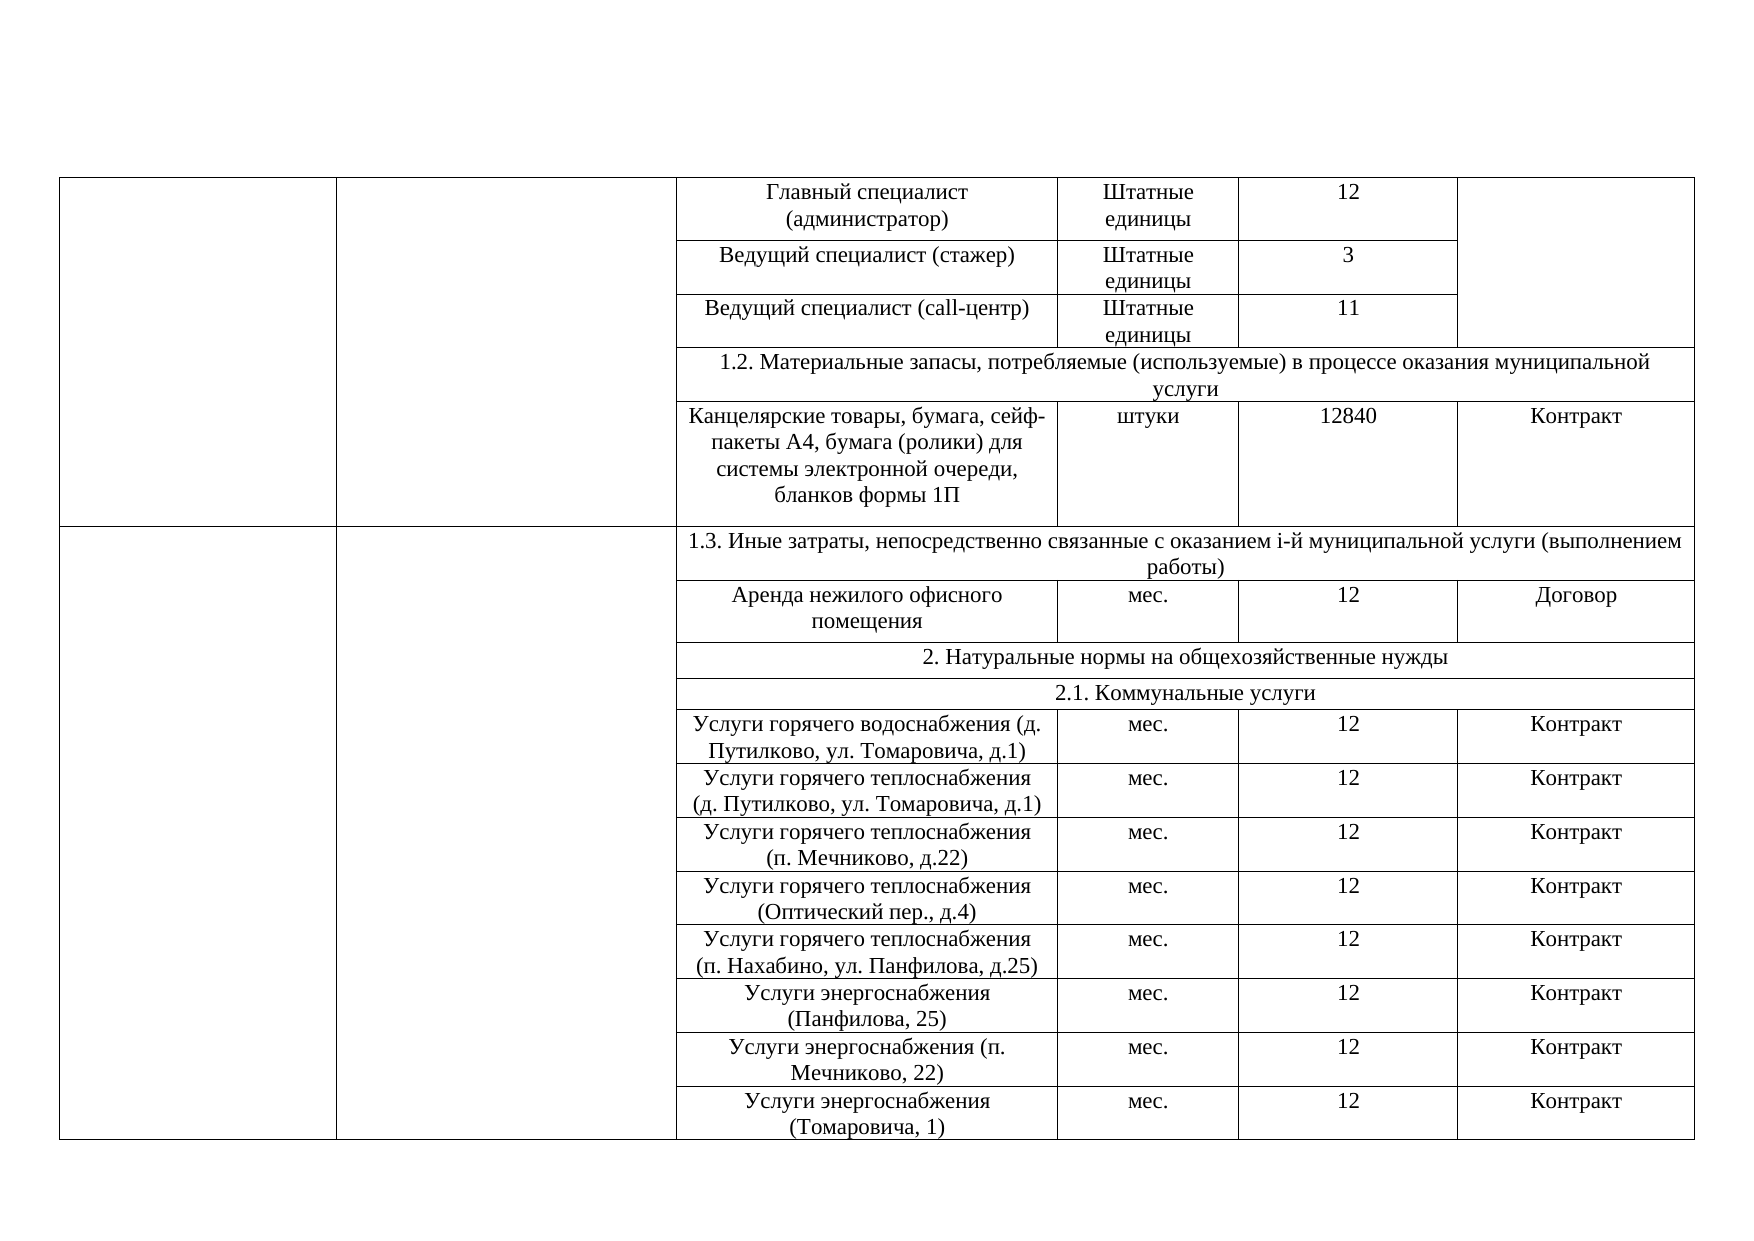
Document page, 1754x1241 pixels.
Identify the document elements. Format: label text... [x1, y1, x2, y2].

table_cell мес. [1058, 872, 1238, 924]
table_cell 12 [1239, 872, 1457, 924]
table_cell Услуги горячего теплоснабжения (Оптический пер., д.4) [677, 872, 1057, 924]
table_cell [337, 527, 676, 1139]
table_cell Услуги горячего теплоснабжения (п. Нахабино, ул. Панфилова, д.25) [677, 925, 1057, 978]
table_cell Договор [1458, 581, 1694, 642]
table_cell 3 [1239, 241, 1457, 293]
table_cell Услуги энергоснабжения (Панфилова, 25) [677, 979, 1057, 1032]
table_cell Контракт [1458, 1033, 1694, 1086]
table_cell Контракт [1458, 1087, 1694, 1139]
table_cell Контракт [1458, 818, 1694, 871]
table_cell мес. [1058, 818, 1238, 871]
table_cell 12 [1239, 1033, 1457, 1086]
table_cell Услуги энергоснабжения (Томаровича, 1) [677, 1087, 1057, 1139]
table_cell 12 [1239, 979, 1457, 1032]
table_cell 2.1. Коммунальные услуги [677, 679, 1694, 709]
table_cell Услуги горячего теплоснабжения (п. Мечниково, д.22) [677, 818, 1057, 871]
table_cell Услуги горячего водоснабжения (д. Путилково, ул. Томаровича, д.1) [677, 710, 1057, 763]
table_cell штуки [1058, 402, 1238, 526]
table_cell 11 [1239, 295, 1457, 347]
table_cell Услуги горячего теплоснабжения (д. Путилково, ул. Томаровича, д.1) [677, 764, 1057, 817]
table_cell Аренда нежилого офисного помещения [677, 581, 1057, 642]
table_cell мес. [1058, 925, 1238, 978]
table_cell Контракт [1458, 764, 1694, 817]
table_cell мес. [1058, 581, 1238, 642]
table_cell Канцелярские товары, бумага, сейф-пакеты А4, бумага (ролики) для системы электронной очереди, бланков формы 1П [677, 402, 1057, 526]
table_cell мес. [1058, 1087, 1238, 1139]
table_cell 12 [1239, 710, 1457, 763]
table_cell 2. Натуральные нормы на общехозяйственные нужды [677, 643, 1694, 678]
table_cell 1.2. Материальные запасы, потребляемые (используемые) в процессе оказания муниципальной услуги [677, 348, 1694, 401]
table_cell Главный специалист (администратор) [677, 178, 1057, 240]
table_cell 12 [1239, 1087, 1457, 1139]
table_cell 12 [1239, 925, 1457, 978]
table_cell 12840 [1239, 402, 1457, 526]
table_cell мес. [1058, 1033, 1238, 1086]
table_cell Ведущий специалист (стажер) [677, 241, 1057, 293]
table_cell Ведущий специалист (call-центр) [677, 295, 1057, 347]
table_cell [60, 527, 336, 1139]
table_cell 12 [1239, 764, 1457, 817]
table_cell Контракт [1458, 872, 1694, 924]
table_cell Штатные единицы [1058, 178, 1238, 240]
table_cell мес. [1058, 710, 1238, 763]
table_cell Контракт [1458, 979, 1694, 1032]
table_cell 1.3. Иные затраты, непосредственно связанные с оказанием i-й муниципальной услуги (выполнением работы) [677, 527, 1694, 580]
table_cell мес. [1058, 764, 1238, 817]
table_cell Штатные единицы [1058, 241, 1238, 293]
table_cell Контракт [1458, 925, 1694, 978]
table_cell 12 [1239, 581, 1457, 642]
table_cell Контракт [1458, 402, 1694, 526]
table_cell 12 [1239, 178, 1457, 240]
table_cell Контракт [1458, 710, 1694, 763]
table_cell 12 [1239, 818, 1457, 871]
table_cell Услуги энергоснабжения (п. Мечниково, 22) [677, 1033, 1057, 1086]
table_cell Штатные единицы [1058, 295, 1238, 347]
table_cell мес. [1058, 979, 1238, 1032]
